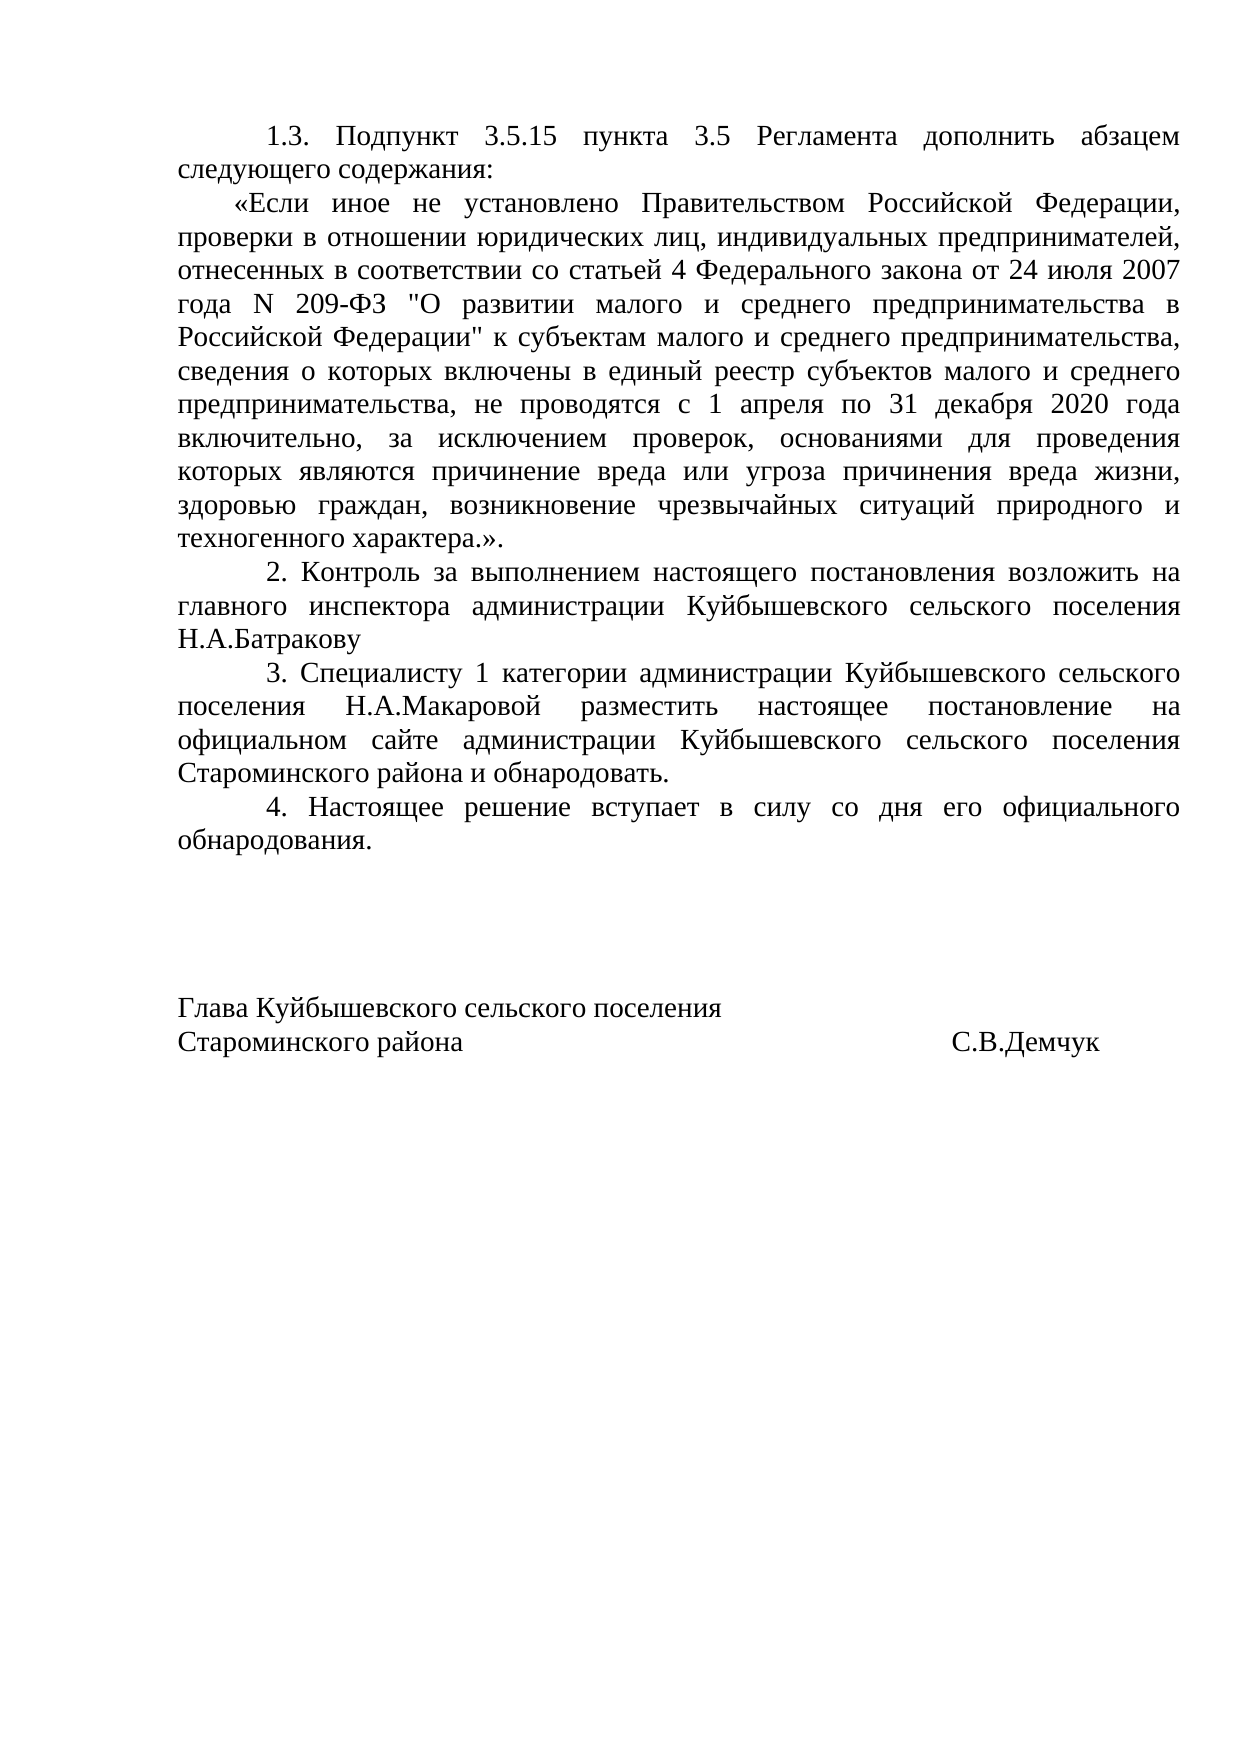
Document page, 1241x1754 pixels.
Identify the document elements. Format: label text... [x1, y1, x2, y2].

text 2. Контроль за выполнением настоящего постановления возложить на главного инспектора администрации Куйбышевского сельского поселения Н.А.Батракову [177, 554, 1181, 655]
text 3. Специалисту 1 категории администрации Куйбышевского сельского поселения Н.А.Макаровой разместить настоящее постановление на официальном сайте администрации Куйбышевского сельского поселения Староминского района и обнародовать. [177, 655, 1181, 789]
text «Если иное не установлено Правительством Российской Федерации, проверки в отношении юридических лиц, индивидуальных предпринимателей, отнесенных в соответствии со статьей 4 Федерального закона от 24 июля 2007 года N 209-ФЗ "О развитии малого и среднего предпринимательства в Российской Федерации" к субъектам малого и среднего предпринимательства, сведения о которых включены в единый реестр субъектов малого и среднего предпринимательства, не проводятся с 1 апреля по 31 декабря 2020 года включительно, за исключением проверок, основаниями для проведения которых являются причинение вреда или угроза причинения вреда жизни, здоровью граждан, возникновение чрезвычайных ситуаций природного и техногенного характера.». [177, 185, 1181, 554]
text 4. Настоящее решение вступает в силу со дня его официального обнародования. [177, 789, 1181, 856]
text 1.3. Подпункт 3.5.15 пункта 3.5 Регламента дополнить абзацем следующего содержания: [177, 118, 1181, 185]
text Староминского района С.В.Демчук [177, 1024, 1181, 1057]
text Глава Куйбышевского сельского поселения [177, 990, 1181, 1024]
